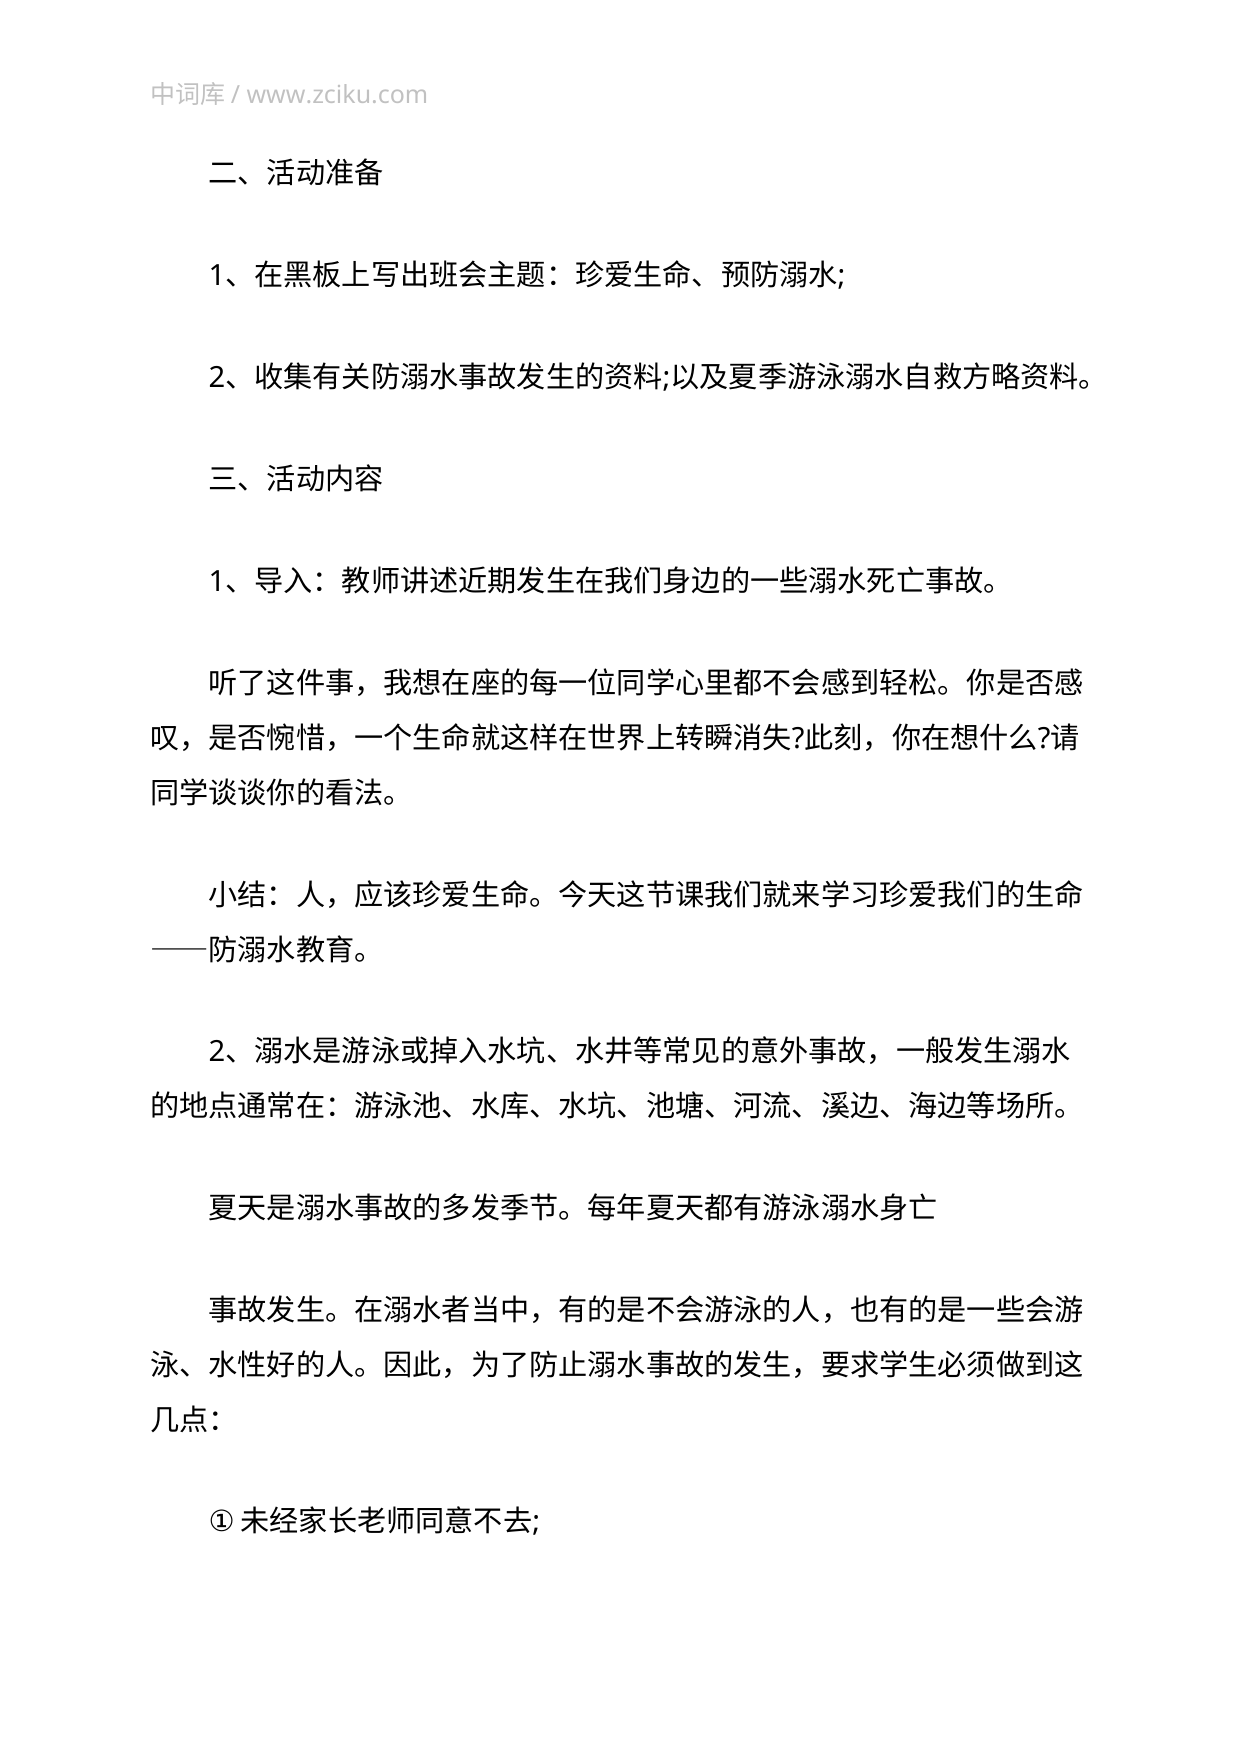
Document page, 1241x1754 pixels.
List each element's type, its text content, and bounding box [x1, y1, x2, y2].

text 听了这件事，我想在座的每一位同学心里都不会感到轻松。你是否感叹，是否惋惜，一个生命就这样在世界上转瞬消失?此刻，你在想什么?请同学谈谈你的看法。 [150, 659, 1090, 812]
text 事故发生。在溺水者当中，有的是不会游泳的人，也有的是一些会游泳、水性好的人。因此，为了防止溺水事故的发生，要求学生必须做到这几点： [150, 1286, 1090, 1438]
text 三、活动内容 [150, 456, 1090, 498]
text ①未经家长老师同意不去; [150, 1498, 1090, 1540]
text 1、在黑板上写出班会主题：珍爱生命、预防溺水; [150, 252, 1090, 294]
text 夏天是溺水事故的多发季节。每年夏天都有游泳溺水身亡 [150, 1184, 1090, 1227]
text 二、活动准备 [150, 150, 1090, 192]
text 2、收集有关防溺水事故发生的资料;以及夏季游泳溺水自救方略资料。 [150, 354, 1090, 396]
text 2、溺水是游泳或掉入水坑、水井等常见的意外事故，一般发生溺水的地点通常在：游泳池、水库、水坑、池塘、河流、溪边、海边等场所。 [150, 1028, 1090, 1125]
text 1、导入：教师讲述近期发生在我们身边的一些溺水死亡事故。 [150, 557, 1090, 600]
text 小结：人，应该珍爱生命。今天这节课我们就来学习珍爱我们的生命——防溺水教育。 [150, 871, 1090, 968]
